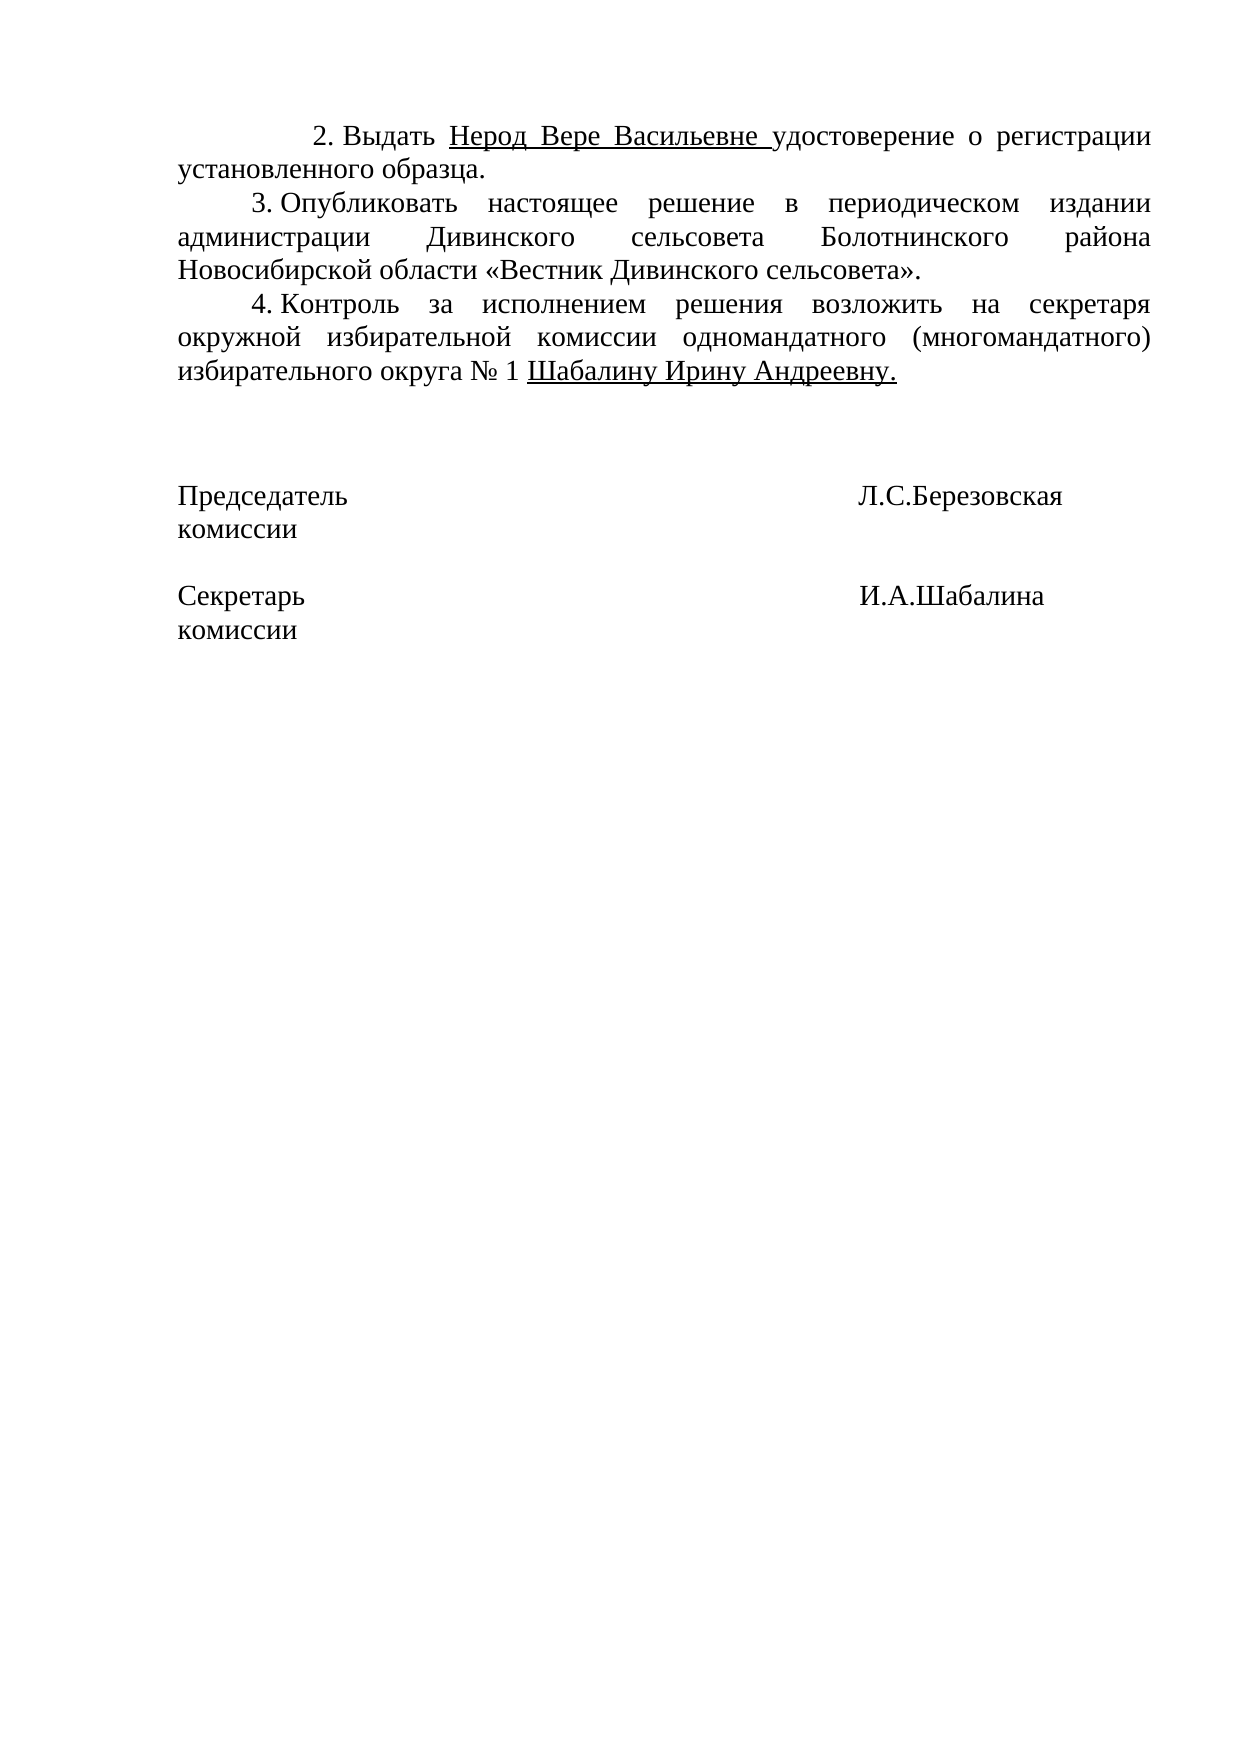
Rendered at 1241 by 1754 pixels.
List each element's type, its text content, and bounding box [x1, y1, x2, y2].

text комиссии [177, 612, 1152, 645]
text 3. Опубликовать настоящее решение в периодическом издании администрации Дивинского сельсовета Болотнинского района Новосибирской области «Вестник Дивинского сельсовета». [177, 185, 1152, 286]
text Председатель Л.С.Березовская [177, 478, 1152, 511]
text Секретарь И.А.Шабалина [177, 578, 1152, 612]
text 2. Выдать Нерод Вере Васильевне удостоверение о регистрации установленного образца. [177, 118, 1152, 185]
text комиссии [177, 511, 1152, 545]
text 4. Контроль за исполнением решения возложить на секретаря окружной избирательной комиссии одномандатного (многомандатного) избирательного округа № 1 Шабалину Ирину Андреевну. [177, 286, 1152, 386]
